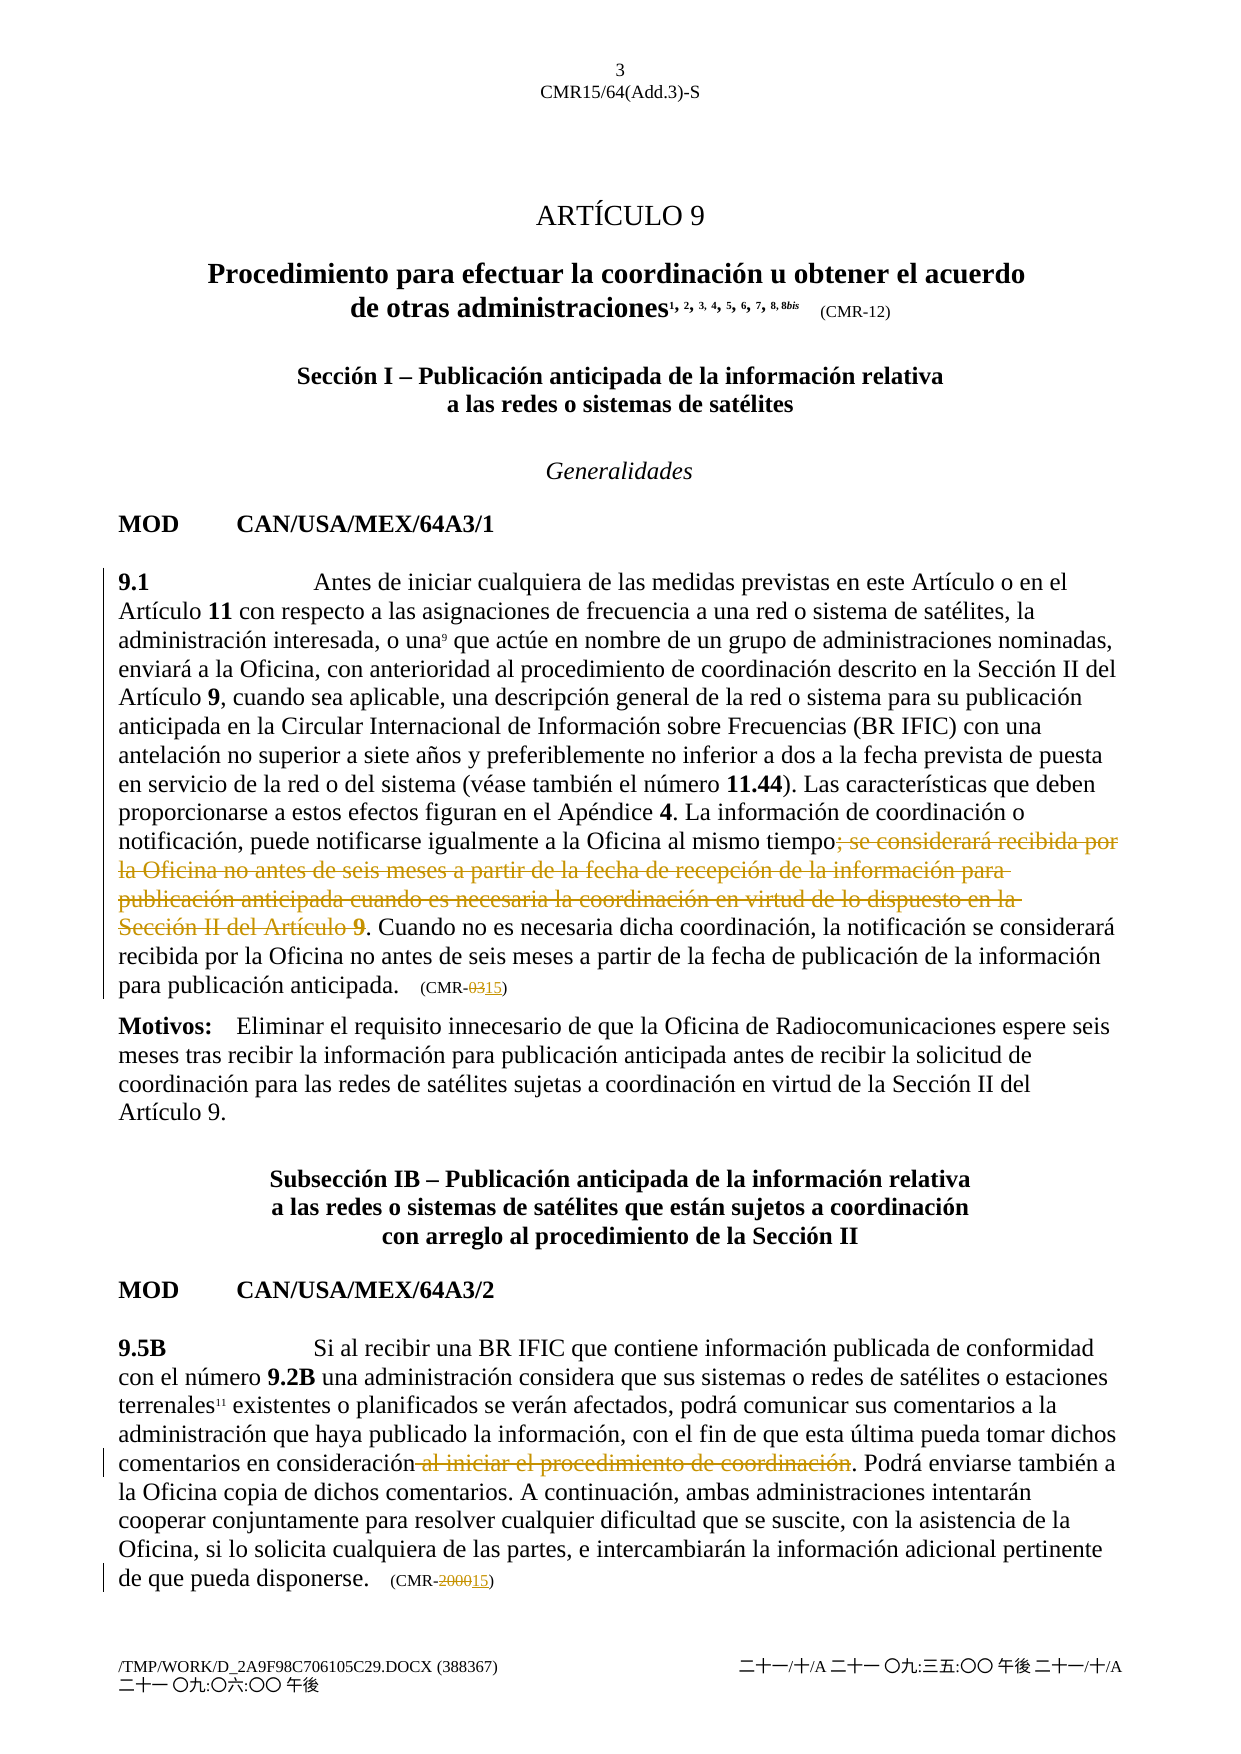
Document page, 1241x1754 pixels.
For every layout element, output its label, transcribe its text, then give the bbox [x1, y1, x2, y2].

title 9.5B Si al recibir una BR IFIC que contiene información publicada de conformidad con el número 9.2B una administración considera que sus sistemas o redes de satélites o estaciones terrenales11 existentes o planificados se verán afectados, podrá comunicar sus comentarios a la administración que haya publicado la información, con el fin de que esta última pueda tomar dichos comentarios en consideración. Podrá enviarse también a la Oficina copia de dichos comentarios. A continuación, ambas administraciones intentarán cooperar conjuntamente para resolver cualquier dificultad que se suscite, con la asistencia de la Oficina, si lo solicita cualquiera de las partes, e intercambiarán la información adicional pertinente de que pueda disponerse. (CMR-) [118, 1333, 1122, 1592]
text Generalidades [118, 456, 1122, 484]
title Procedimiento para efectuar la coordinación u obtener el acuerdo de otras administraciones1, 2, 3, 4, 5, 6, 7, 8, 8bis (CMR-12) [118, 256, 1122, 323]
text MOD CAN/USA/MEX/64A3/2 [118, 1275, 1122, 1304]
text Motivos: Eliminar el requisito innecesario de que la Oficina de Radiocomunicaciones espere seis meses tras recibir la información para publicación anticipada antes de recibir la solicitud de coordinación para las redes de satélites sujetas a coordinación en virtud de la Sección II del Artículo 9. [118, 1011, 1122, 1126]
text ARTÍCULO 9 [118, 198, 1122, 231]
text MOD CAN/USA/MEX/64A3/1 [118, 509, 1122, 538]
text Sección I – Publicación anticipada de la información relativa a las redes o sistemas de satélites [118, 361, 1122, 418]
text Subsección IB – Publicación anticipada de la información relativa a las redes o sistemas de satélites que están sujetos a coordinación con arreglo al procedimiento de la Sección II [118, 1164, 1122, 1250]
title 9.1 Antes de iniciar cualquiera de las medidas previstas en este Artículo o en el Artículo 11 con respecto a las asignaciones de frecuencia a una red o sistema de satélites, la administración interesada, o una9 que actúe en nombre de un grupo de administraciones nominadas, enviará a la Oficina, con anterioridad al procedimiento de coordinación descrito en la Sección II del Artículo 9, cuando sea aplicable, una descripción general de la red o sistema para su publicación anticipada en la Circular Internacional de Información sobre Frecuencias (BR IFIC) con una antelación no superior a siete años y preferiblemente no inferior a dos a la fecha prevista de puesta en servicio de la red o del sistema (véase también el número 11.44). Las características que deben proporcionarse a estos efectos figuran en el Apéndice 4. La información de coordinación o notificación, puede notificarse igualmente a la Oficina al mismo tiempo. Cuando no es necesaria dicha coordinación, la notificación se considerará recibida por la Oficina no antes de seis meses a partir de la fecha de publicación de la información para publicación anticipada. (CMR-) [118, 567, 1122, 999]
